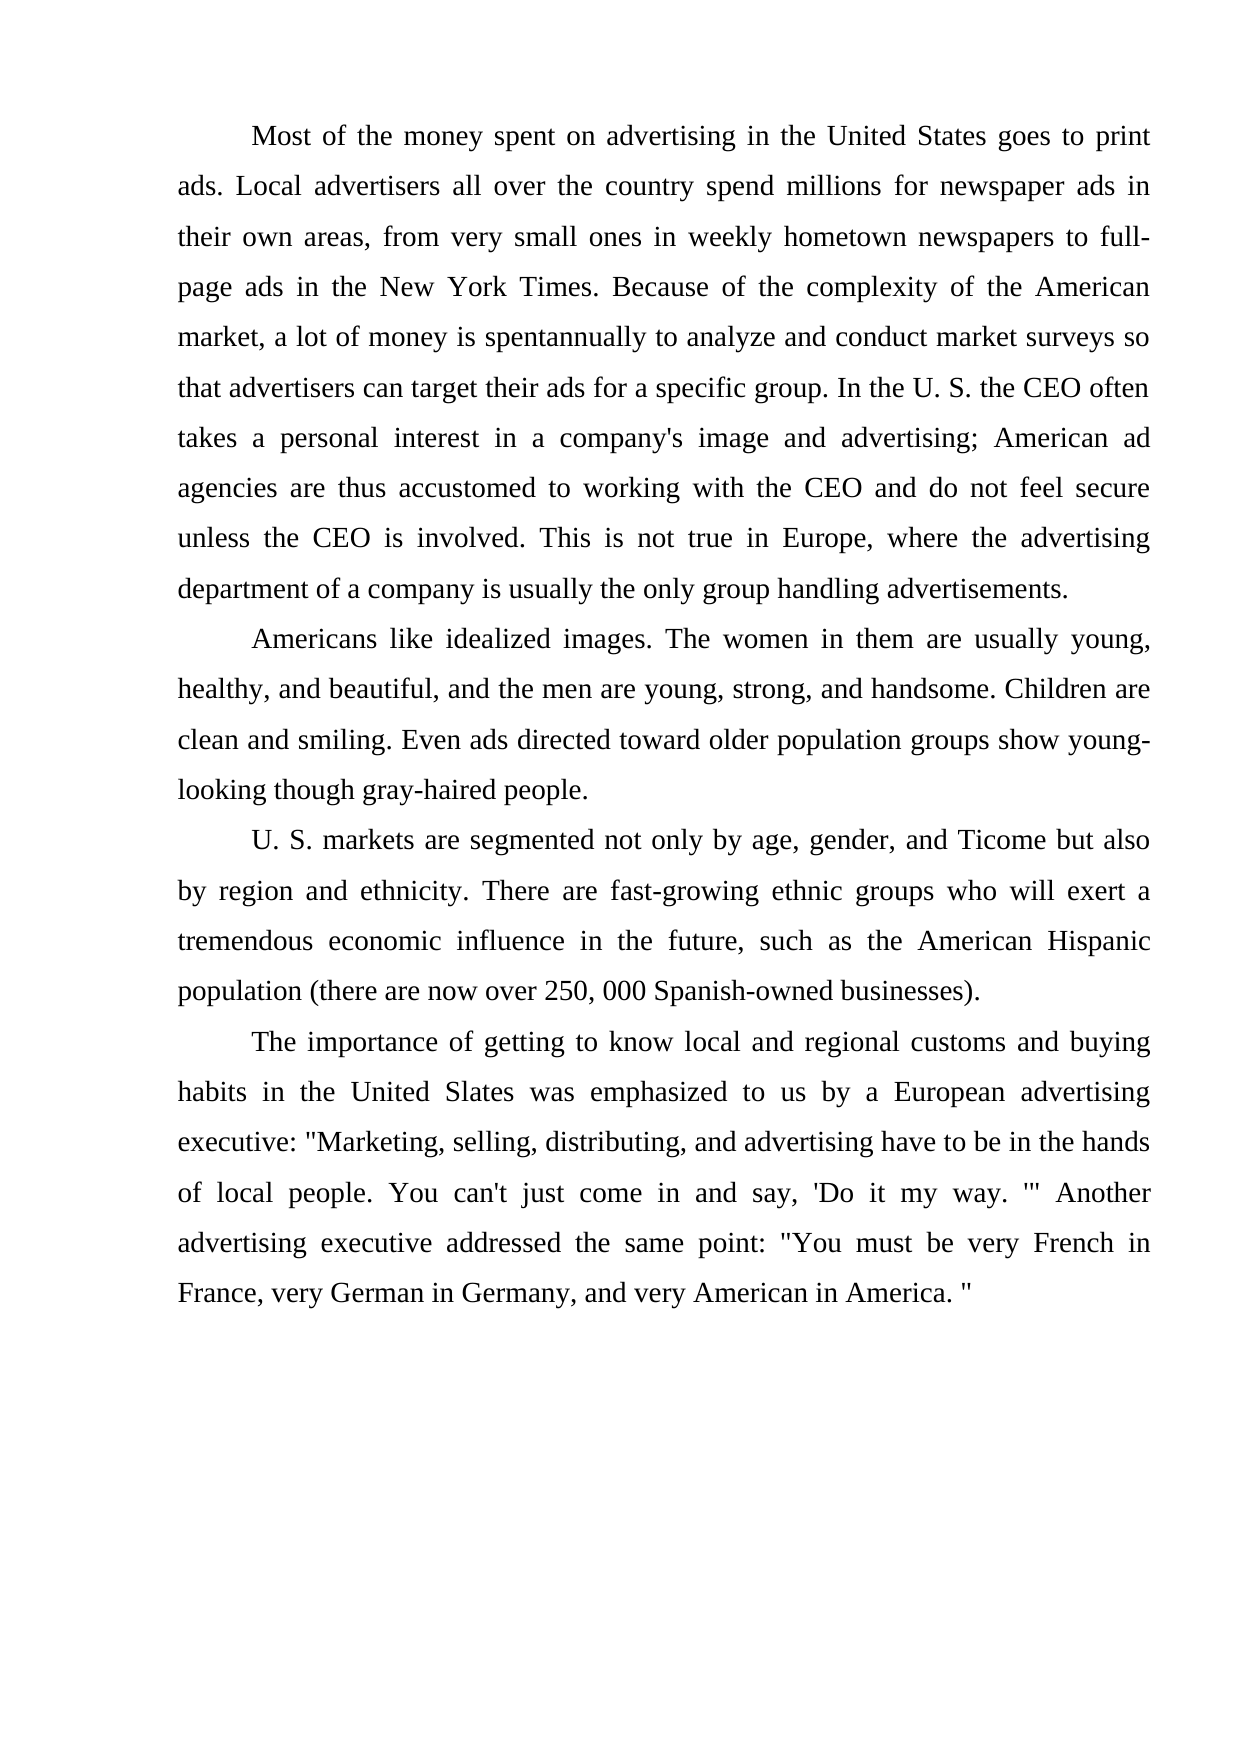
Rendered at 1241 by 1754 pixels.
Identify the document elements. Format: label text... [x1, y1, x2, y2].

text Americans like idealized images. The women in them are usually young, healthy, and beautiful, and the men are young, strong, and handsome. Children are clean and smiling. Even ads directed toward older population groups show young-looking though gray-haired people. [177, 621, 1152, 806]
text The importance of getting to know local and regional customs and buying habits in the United Slates was emphasized to us by a European advertising executive: "Marketing, selling, distributing, and advertising have to be in the hands of local people. You can't just come in and say, 'Do it my way. '" Another advertising executive addressed the same point: "You must be very French in France, very German in Germany, and very American in America. " [177, 1024, 1152, 1309]
text Most of the money spent on advertising in the United States goes to print ads. Local advertisers all over the country spend millions for newspaper ads in their own areas, from very small ones in weekly hometown newspapers to full-page ads in the New York Times. Because of the complexity of the American market, a lot of money is spentannually to analyze and conduct market surveys so that advertisers can target their ads for a specific group. In the U. S. the CEO often takes a personal interest in a company's image and advertising; American ad agencies are thus accustomed to working with the CEO and do not feel secure unless the CEO is involved. This is not true in Europe, where the advertising department of a company is usually the only group handling advertisements. [177, 118, 1152, 604]
text U. S. markets are segmented not only by age, gender, and Ticome but also by region and ethnicity. There are fast-growing ethnic groups who will exert a tremendous economic influence in the future, such as the American Hispanic population (there are now over 250, 000 Spanish-owned businesses). [177, 822, 1152, 1007]
